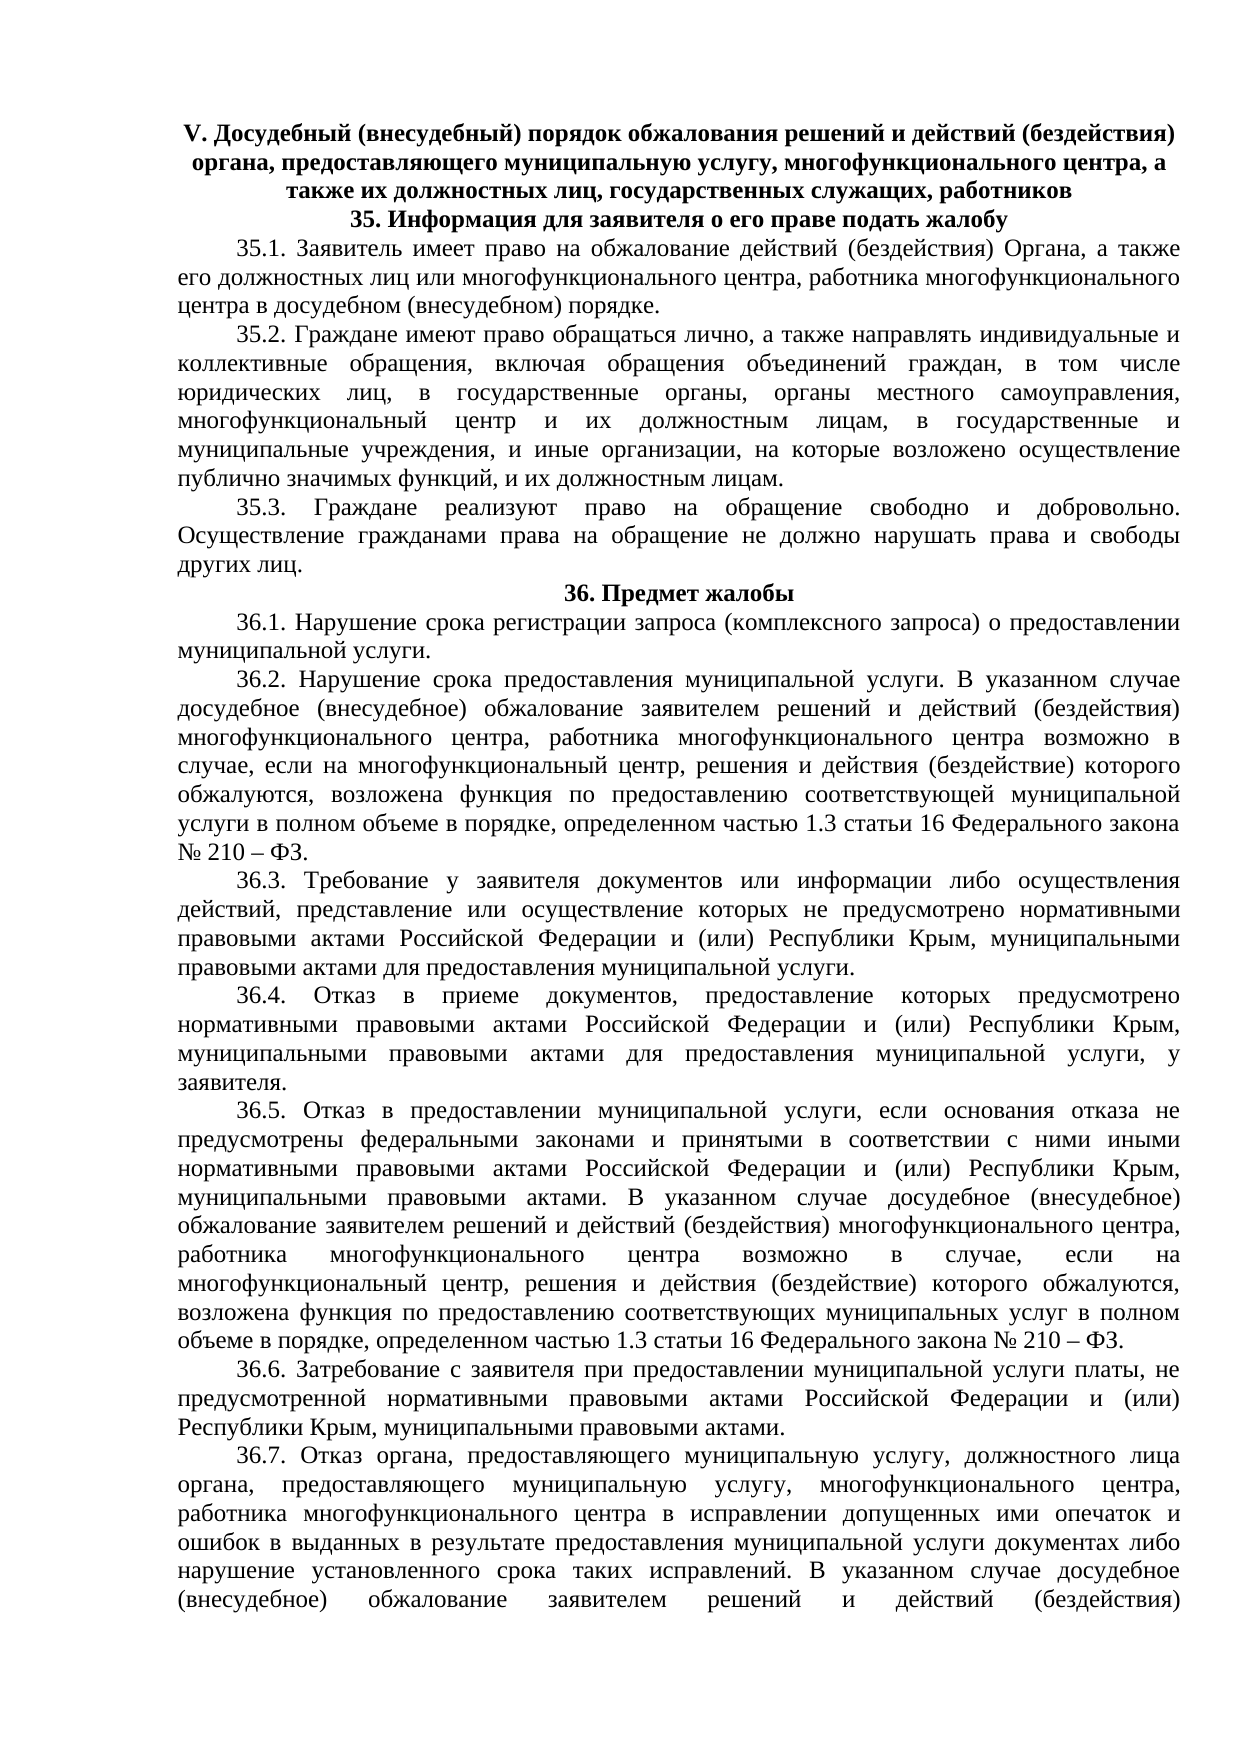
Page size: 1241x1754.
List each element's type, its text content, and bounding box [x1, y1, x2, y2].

text 36.4. Отказ в приеме документов, предоставление которых предусмотрено нормативными правовыми актами Российской Федерации и (или) Республики Крым, муниципальными правовыми актами для предоставления муниципальной услуги, у заявителя. [177, 981, 1181, 1096]
text 36.3. Требование у заявителя документов или информации либо осуществления действий, представление или осуществление которых не предусмотрено нормативными правовыми актами Российской Федерации и (или) Республики Крым, муниципальными правовыми актами для предоставления муниципальной услуги. [177, 866, 1181, 981]
text 35.1. Заявитель имеет право на обжалование действий (бездействия) Органа, а также его должностных лиц или многофункционального центра, работника многофункционального центра в досудебном (внесудебном) порядке. [177, 233, 1181, 319]
text 36.5. Отказ в предоставлении муниципальной услуги, если основания отказа не предусмотрены федеральными законами и принятыми в соответствии с ними иными нормативными правовыми актами Российской Федерации и (или) Республики Крым, муниципальными правовыми актами. В указанном случае досудебное (внесудебное) обжалование заявителем решений и действий (бездействия) многофункционального центра, работника многофункционального центра возможно в случае, если на многофункциональный центр, решения и действия (бездействие) которого обжалуются, возложена функция по предоставлению соответствующих муниципальных услуг в полном объеме в порядке, определенном частью 1.3 статьи 16 Федерального закона № 210 – ФЗ. [177, 1096, 1181, 1354]
text 36.1. Нарушение срока регистрации запроса (комплексного запроса) о предоставлении муниципальной услуги. [177, 607, 1181, 664]
text V. Досудебный (внесудебный) порядок обжалования решений и действий (бездействия) органа, предоставляющего муниципальную услугу, многофункционального центра, а также их должностных лиц, государственных служащих, работников [177, 118, 1181, 204]
text 35. Информация для заявителя о его праве подать жалобу [177, 204, 1181, 233]
text 35.2. Граждане имеют право обращаться лично, а также направлять индивидуальные и коллективные обращения, включая обращения объединений граждан, в том числе юридических лиц, в государственные органы, органы местного самоуправления, многофункциональный центр и их должностным лицам, в государственные и муниципальные учреждения, и иные организации, на которые возложено осуществление публично значимых функций, и их должностным лицам. [177, 319, 1181, 492]
text 35.3. Граждане реализуют право на обращение свободно и добровольно. Осуществление гражданами права на обращение не должно нарушать права и свободы других лиц. [177, 492, 1181, 578]
text 36.6. Затребование с заявителя при предоставлении муниципальной услуги платы, не предусмотренной нормативными правовыми актами Российской Федерации и (или) Республики Крым, муниципальными правовыми актами. [177, 1354, 1181, 1441]
text 36. Предмет жалобы [177, 578, 1181, 607]
text 36.2. Нарушение срока предоставления муниципальной услуги. В указанном случае досудебное (внесудебное) обжалование заявителем решений и действий (бездействия) многофункционального центра, работника многофункционального центра возможно в случае, если на многофункциональный центр, решения и действия (бездействие) которого обжалуются, возложена функция по предоставлению соответствующей муниципальной услуги в полном объеме в порядке, определенном частью 1.3 статьи 16 Федерального закона № 210 – ФЗ. [177, 664, 1181, 866]
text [177, 1441, 1181, 1613]
